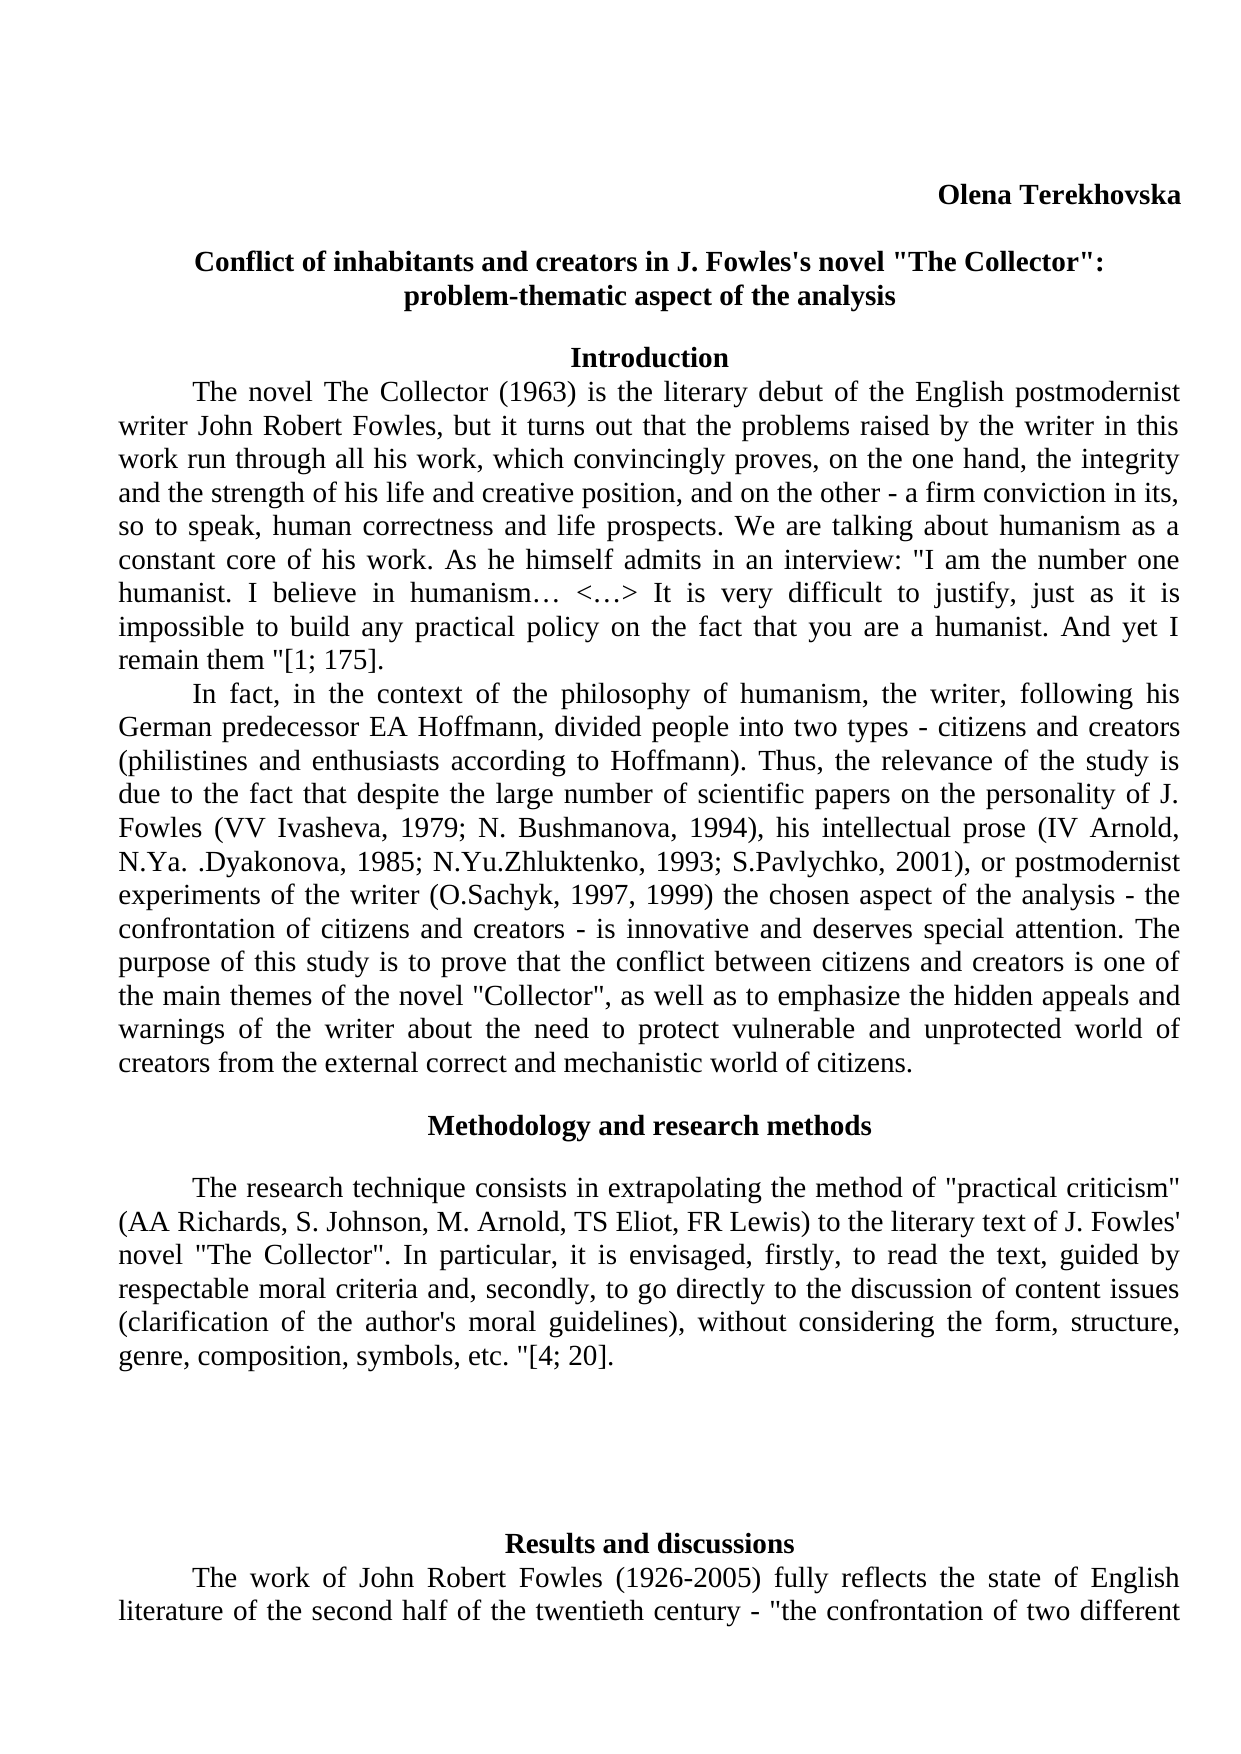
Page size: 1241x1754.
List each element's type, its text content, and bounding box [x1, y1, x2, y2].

text Introduction [118, 341, 1181, 374]
text In fact, in the context of the philosophy of humanism, the writer, following his German predecessor EA Hoffmann, divided people into two types - citizens and creators (philistines and enthusiasts according to Hoffmann). Thus, the relevance of the study is due to the fact that despite the large number of scientific papers on the personality of J. Fowles (VV Ivasheva, 1979; N. Bushmanova, 1994), his intellectual prose (IV Arnold, N.Ya. .Dyakonova, 1985; N.Yu.Zhluktenko, 1993; S.Pavlychko, 2001), or postmodernist experiments of the writer (O.Sachyk, 1997, 1999) the chosen aspect of the analysis - the confrontation of citizens and creators - is innovative and deserves special attention. The purpose of this study is to prove that the conflict between citizens and creators is one of the main themes of the novel "Collector", as well as to emphasize the hidden appeals and warnings of the writer about the need to protect vulnerable and unprotected world of creators from the external correct and mechanistic world of citizens. [118, 676, 1181, 1078]
text problem-thematic aspect of the analysis [118, 278, 1181, 311]
text The research technique consists in extrapolating the method of "practical criticism" (AA Richards, S. Johnson, M. Arnold, TS Eliot, FR Lewis) to the literary text of J. Fowles' novel "The Collector". In particular, it is envisaged, firstly, to read the text, guided by respectable moral criteria and, secondly, to go directly to the discussion of content issues (clarification of the author's moral guidelines), without considering the form, structure, genre, composition, symbols, etc. "[4; 20]. [118, 1170, 1181, 1372]
text Conflict of inhabitants and creators in J. Fowles's novel "The Collector": [118, 244, 1181, 278]
text Results and discussions [118, 1526, 1181, 1560]
text Methodology and research methods [118, 1108, 1181, 1141]
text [118, 1560, 1181, 1627]
text The novel The Collector (1963) is the literary debut of the English postmodernist writer John Robert Fowles, but it turns out that the problems raised by the writer in this work run through all his work, which convincingly proves, on the one hand, the integrity and the strength of his life and creative position, and on the other - a firm conviction in its, so to speak, human correctness and life prospects. We are talking about humanism as a constant core of his work. As he himself admits in an interview: "I am the number one humanist. I believe in humanism… <…> It is very difficult to justify, just as it is impossible to build any practical policy on the fact that you are a humanist. And yet I remain them "[1; 175]. [118, 374, 1181, 676]
text Olena Terekhovska [118, 177, 1181, 211]
